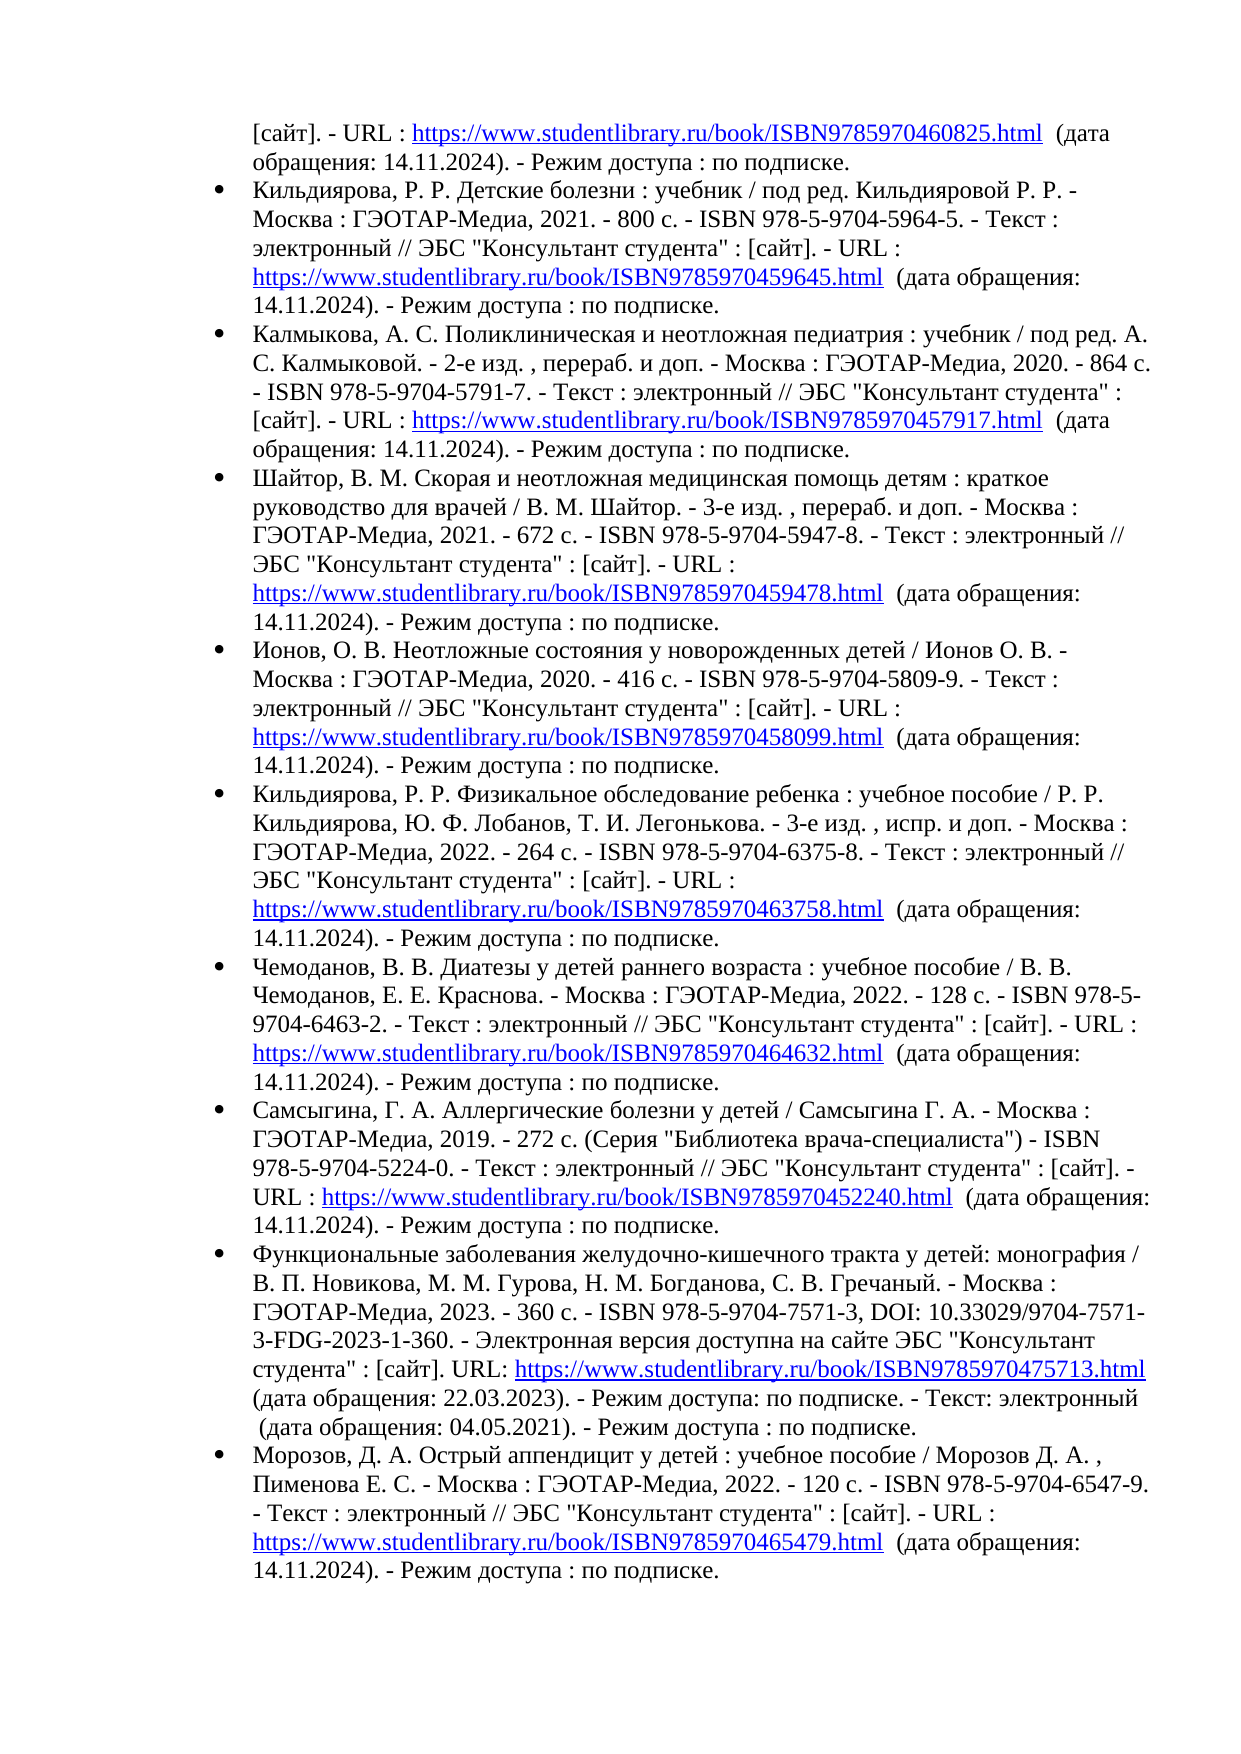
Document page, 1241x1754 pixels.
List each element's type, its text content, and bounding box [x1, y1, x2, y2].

list Самсыгина, Г. А. Аллергические болезни у детей / Самсыгина Г. А. - Москва : ГЭОТАР-Медиа, 2019. - 272 с. (Серия "Библиотека врача-специалиста") - ISBN 978-5-9704-5224-0. - Текст : электронный // ЭБС "Консультант студента" : [сайт]. - URL : https://www.studentlibrary.ru/book/ISBN9785970452240.html (дата обращения: 14.11.2024). - Режим доступа : по подписке. [215, 1096, 1152, 1239]
list Ионов, О. В. Неотложные состояния у новорожденных детей / Ионов О. В. - Москва : ГЭОТАР-Медиа, 2020. - 416 с. - ISBN 978-5-9704-5809-9. - Текст : электронный // ЭБС "Консультант студента" : [сайт]. - URL : https://www.studentlibrary.ru/book/ISBN9785970458099.html (дата обращения: 14.11.2024). - Режим доступа : по подписке. [215, 636, 1152, 779]
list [215, 118, 1152, 176]
list Чемоданов, В. В. Диатезы у детей раннего возраста : учебное пособие / В. В. Чемоданов, Е. Е. Краснова. - Москва : ГЭОТАР-Медиа, 2022. - 128 с. - ISBN 978-5-9704-6463-2. - Текст : электронный // ЭБС "Консультант студента" : [сайт]. - URL : https://www.studentlibrary.ru/book/ISBN9785970464632.html (дата обращения: 14.11.2024). - Режим доступа : по подписке. [215, 952, 1152, 1096]
list Кильдиярова, Р. Р. Детские болезни : учебник / под ред. Кильдияровой Р. Р. - Москва : ГЭОТАР-Медиа, 2021. - 800 с. - ISBN 978-5-9704-5964-5. - Текст : электронный // ЭБС "Консультант студента" : [сайт]. - URL : https://www.studentlibrary.ru/book/ISBN9785970459645.html (дата обращения: 14.11.2024). - Режим доступа : по подписке. [215, 176, 1152, 319]
list Морозов, Д. А. Острый аппендицит у детей : учебное пособие / Морозов Д. А. , Пименова Е. С. - Москва : ГЭОТАР-Медиа, 2022. - 120 с. - ISBN 978-5-9704-6547-9. - Текст : электронный // ЭБС "Консультант студента" : [сайт]. - URL : https://www.studentlibrary.ru/book/ISBN9785970465479.html (дата обращения: 14.11.2024). - Режим доступа : по подписке. [215, 1441, 1152, 1584]
list Шайтор, В. М. Скорая и неотложная медицинская помощь детям : краткое руководство для врачей / В. М. Шайтор. - 3-е изд. , перераб. и доп. - Москва : ГЭОТАР-Медиа, 2021. - 672 с. - ISBN 978-5-9704-5947-8. - Текст : электронный // ЭБС "Консультант студента" : [сайт]. - URL : https://www.studentlibrary.ru/book/ISBN9785970459478.html (дата обращения: 14.11.2024). - Режим доступа : по подписке. [215, 463, 1152, 636]
list Функциональные заболевания желудочно-кишечного тракта у детей: монография / В. П. Новикова, М. М. Гурова, Н. М. Богданова, С. В. Гречаный. - Москва : ГЭОТАР-Медиа, 2023. - 360 с. - ISBN 978-5-9704-7571-3, DOI: 10.33029/9704-7571-3-FDG-2023-1-360. - Электронная версия доступна на сайте ЭБС "Консультант студента" : [сайт]. URL: https://www.studentlibrary.ru/book/ISBN9785970475713.html (дата обращения: 22.03.2023). - Режим доступа: по подписке. - Текст: электронный (дата обращения: 04.05.2021). - Режим доступа : по подписке. [215, 1239, 1152, 1441]
list Кильдиярова, Р. Р. Физикальное обследование ребенка : учебное пособие / Р. Р. Кильдиярова, Ю. Ф. Лобанов, Т. И. Легонькова. - 3-е изд. , испр. и доп. - Москва : ГЭОТАР-Медиа, 2022. - 264 с. - ISBN 978-5-9704-6375-8. - Текст : электронный // ЭБС "Консультант студента" : [сайт]. - URL : https://www.studentlibrary.ru/book/ISBN9785970463758.html (дата обращения: 14.11.2024). - Режим доступа : по подписке. [215, 779, 1152, 952]
list Калмыкова, А. С. Поликлиническая и неотложная педиатрия : учебник / под ред. А. С. Калмыковой. - 2-е изд. , перераб. и доп. - Москва : ГЭОТАР-Медиа, 2020. - 864 с. - ISBN 978-5-9704-5791-7. - Текст : электронный // ЭБС "Консультант студента" : [сайт]. - URL : https://www.studentlibrary.ru/book/ISBN9785970457917.html (дата обращения: 14.11.2024). - Режим доступа : по подписке. [215, 319, 1152, 463]
